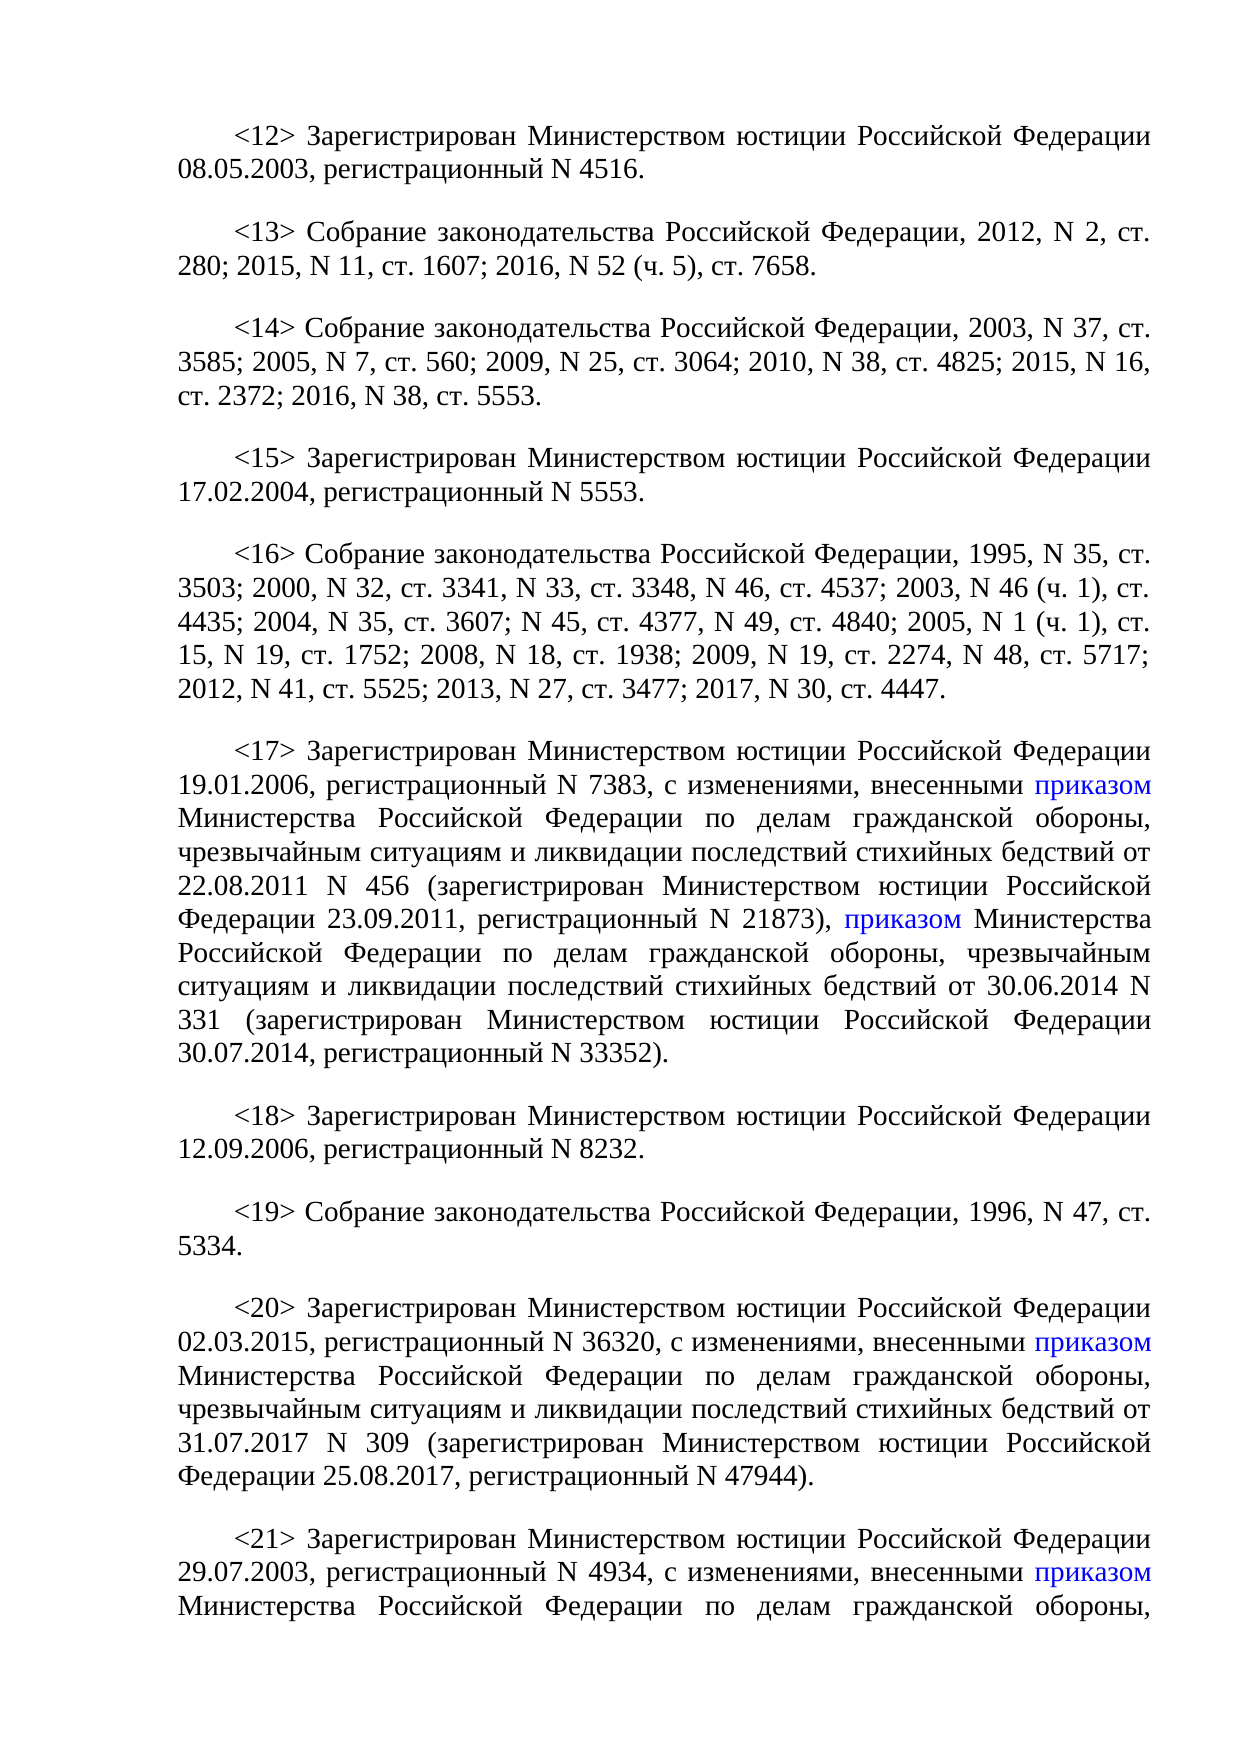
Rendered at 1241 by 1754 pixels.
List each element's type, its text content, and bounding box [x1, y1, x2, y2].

text <15> Зарегистрирован Министерством юстиции Российской Федерации 17.02.2004, регистрационный N 5553. [177, 440, 1152, 507]
text <14> Собрание законодательства Российской Федерации, 2003, N 37, ст. 3585; 2005, N 7, ст. 560; 2009, N 25, ст. 3064; 2010, N 38, ст. 4825; 2015, N 16, ст. 2372; 2016, N 38, ст. 5553. [177, 311, 1152, 411]
text <16> Собрание законодательства Российской Федерации, 1995, N 35, ст. 3503; 2000, N 32, ст. 3341, N 33, ст. 3348, N 46, ст. 4537; 2003, N 46 (ч. 1), ст. 4435; 2004, N 35, ст. 3607; N 45, ст. 4377, N 49, ст. 4840; 2005, N 1 (ч. 1), ст. 15, N 19, ст. 1752; 2008, N 18, ст. 1938; 2009, N 19, ст. 2274, N 48, ст. 5717; 2012, N 41, ст. 5525; 2013, N 27, ст. 3477; 2017, N 30, ст. 4447. [177, 537, 1152, 704]
text <18> Зарегистрирован Министерством юстиции Российской Федерации 12.09.2006, регистрационный N 8232. [177, 1098, 1152, 1165]
text <19> Собрание законодательства Российской Федерации, 1996, N 47, ст. 5334. [177, 1194, 1152, 1261]
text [177, 1521, 1152, 1622]
text <13> Собрание законодательства Российской Федерации, 2012, N 2, ст. 280; 2015, N 11, ст. 1607; 2016, N 52 (ч. 5), ст. 7658. [177, 214, 1152, 281]
text <17> Зарегистрирован Министерством юстиции Российской Федерации 19.01.2006, регистрационный N 7383, с изменениями, внесенными приказом Министерства Российской Федерации по делам гражданской обороны, чрезвычайным ситуациям и ликвидации последствий стихийных бедствий от 22.08.2011 N 456 (зарегистрирован Министерством юстиции Российской Федерации 23.09.2011, регистрационный N 21873), приказом Министерства Российской Федерации по делам гражданской обороны, чрезвычайным ситуациям и ликвидации последствий стихийных бедствий от 30.06.2014 N 331 (зарегистрирован Министерством юстиции Российской Федерации 30.07.2014, регистрационный N 33352). [177, 733, 1152, 1069]
text <12> Зарегистрирован Министерством юстиции Российской Федерации 08.05.2003, регистрационный N 4516. [177, 118, 1152, 185]
text <20> Зарегистрирован Министерством юстиции Российской Федерации 02.03.2015, регистрационный N 36320, с изменениями, внесенными приказом Министерства Российской Федерации по делам гражданской обороны, чрезвычайным ситуациям и ликвидации последствий стихийных бедствий от 31.07.2017 N 309 (зарегистрирован Министерством юстиции Российской Федерации 25.08.2017, регистрационный N 47944). [177, 1291, 1152, 1492]
